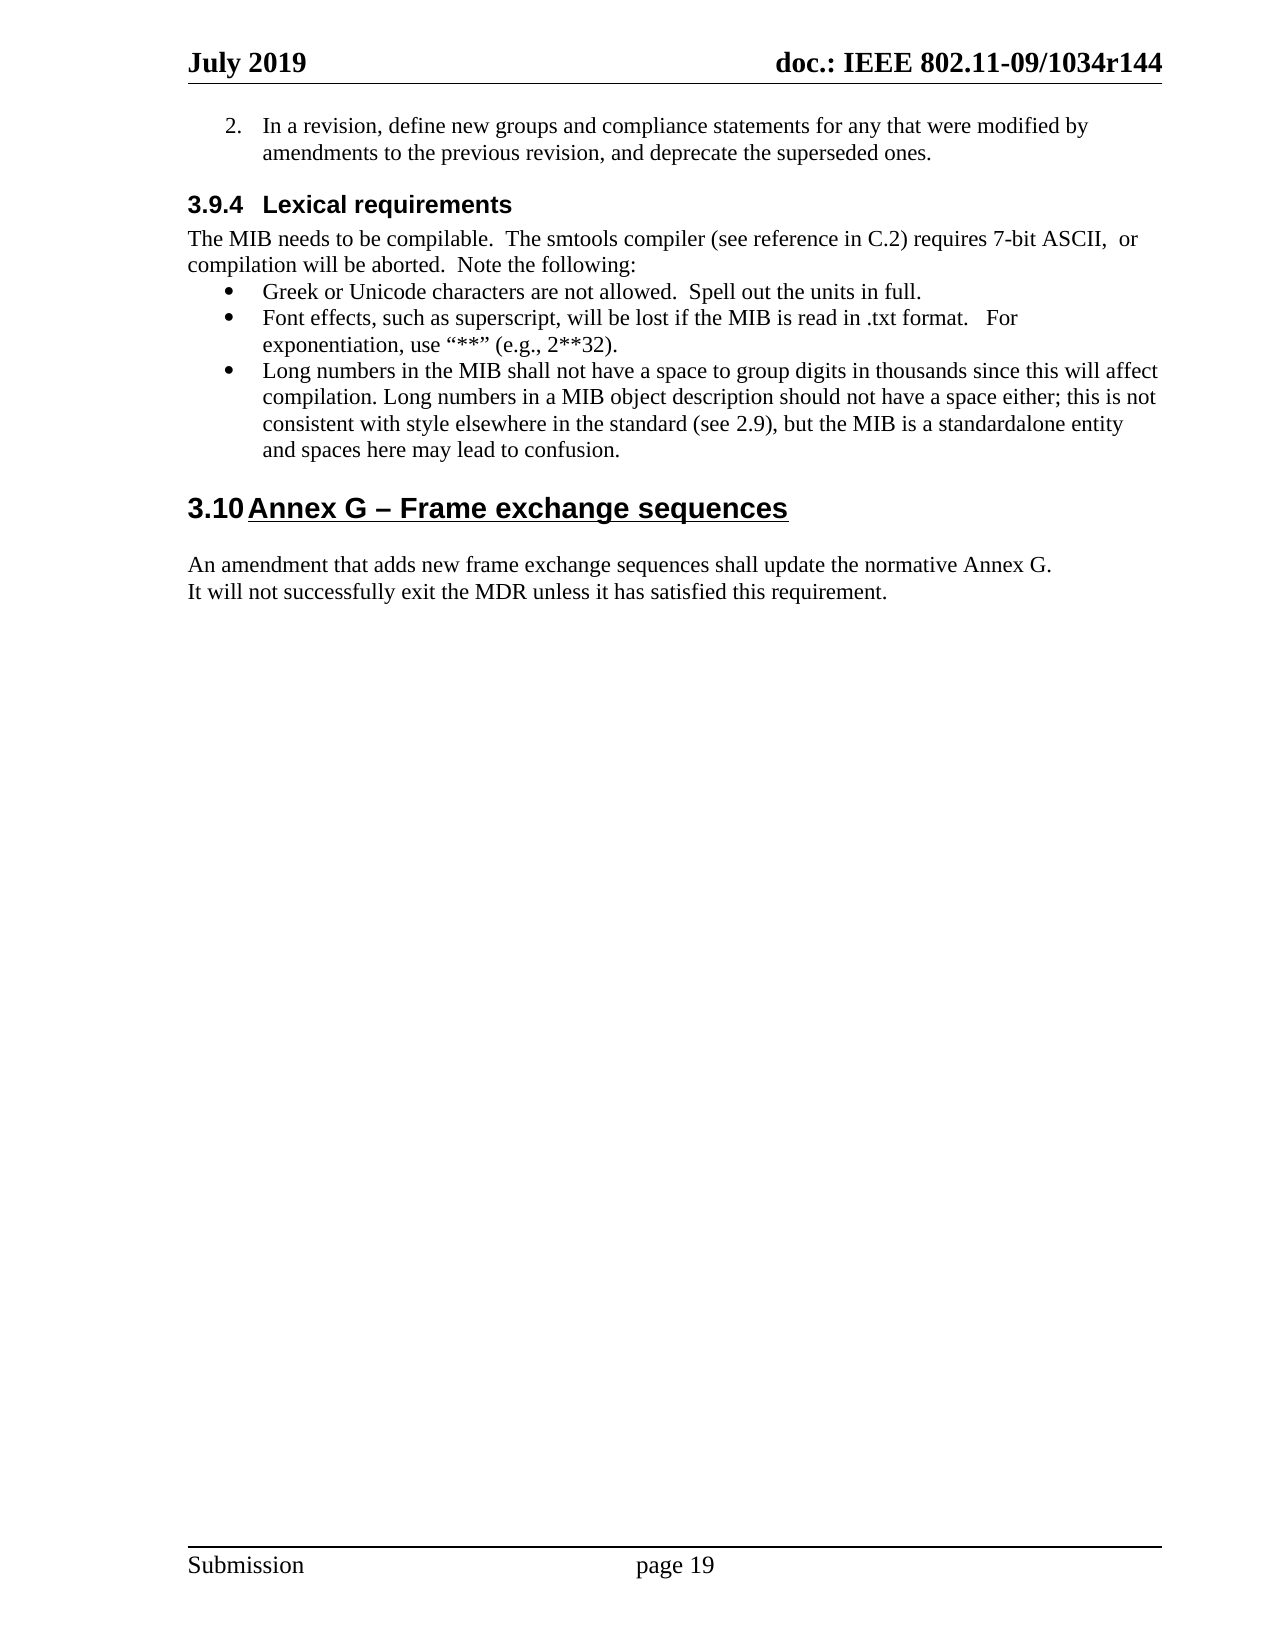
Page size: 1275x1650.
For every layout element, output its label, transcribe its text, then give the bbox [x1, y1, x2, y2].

list Font effects, such as superscript, will be lost if the MIB is read in .txt format. For exponentiation, use “**” (e.g., 2**32). [225, 304, 1162, 357]
list In a revision, define new groups and compliance statements for any that were modified by amendments to the previous revision, and deprecate the superseded ones. [225, 112, 1162, 165]
text The MIB needs to be compilable. The smtools compiler (see reference in C.2) requires 7-bit ASCII, or compilation will be aborted. Note the following: [187, 225, 1162, 278]
text An amendment that adds new frame exchange sequences shall update the normative Annex G. [187, 551, 1162, 578]
subtitle Annex G – Frame exchange sequences [187, 492, 1162, 525]
list Long numbers in the MIB shall not have a space to group digits in thousands since this will affect compilation. Long numbers in a MIB object description should not have a space either; this is not consistent with style elsewhere in the standard (see 2.9), but the MIB is a standardalone entity and spaces here may lead to confusion. [225, 357, 1162, 462]
subtitle Lexical requirements [187, 190, 1162, 219]
list Greek or Unicode characters are not allowed. Spell out the units in full. [225, 278, 1162, 304]
text It will not successfully exit the MDR unless it has satisfied this requirement. [187, 578, 1162, 604]
